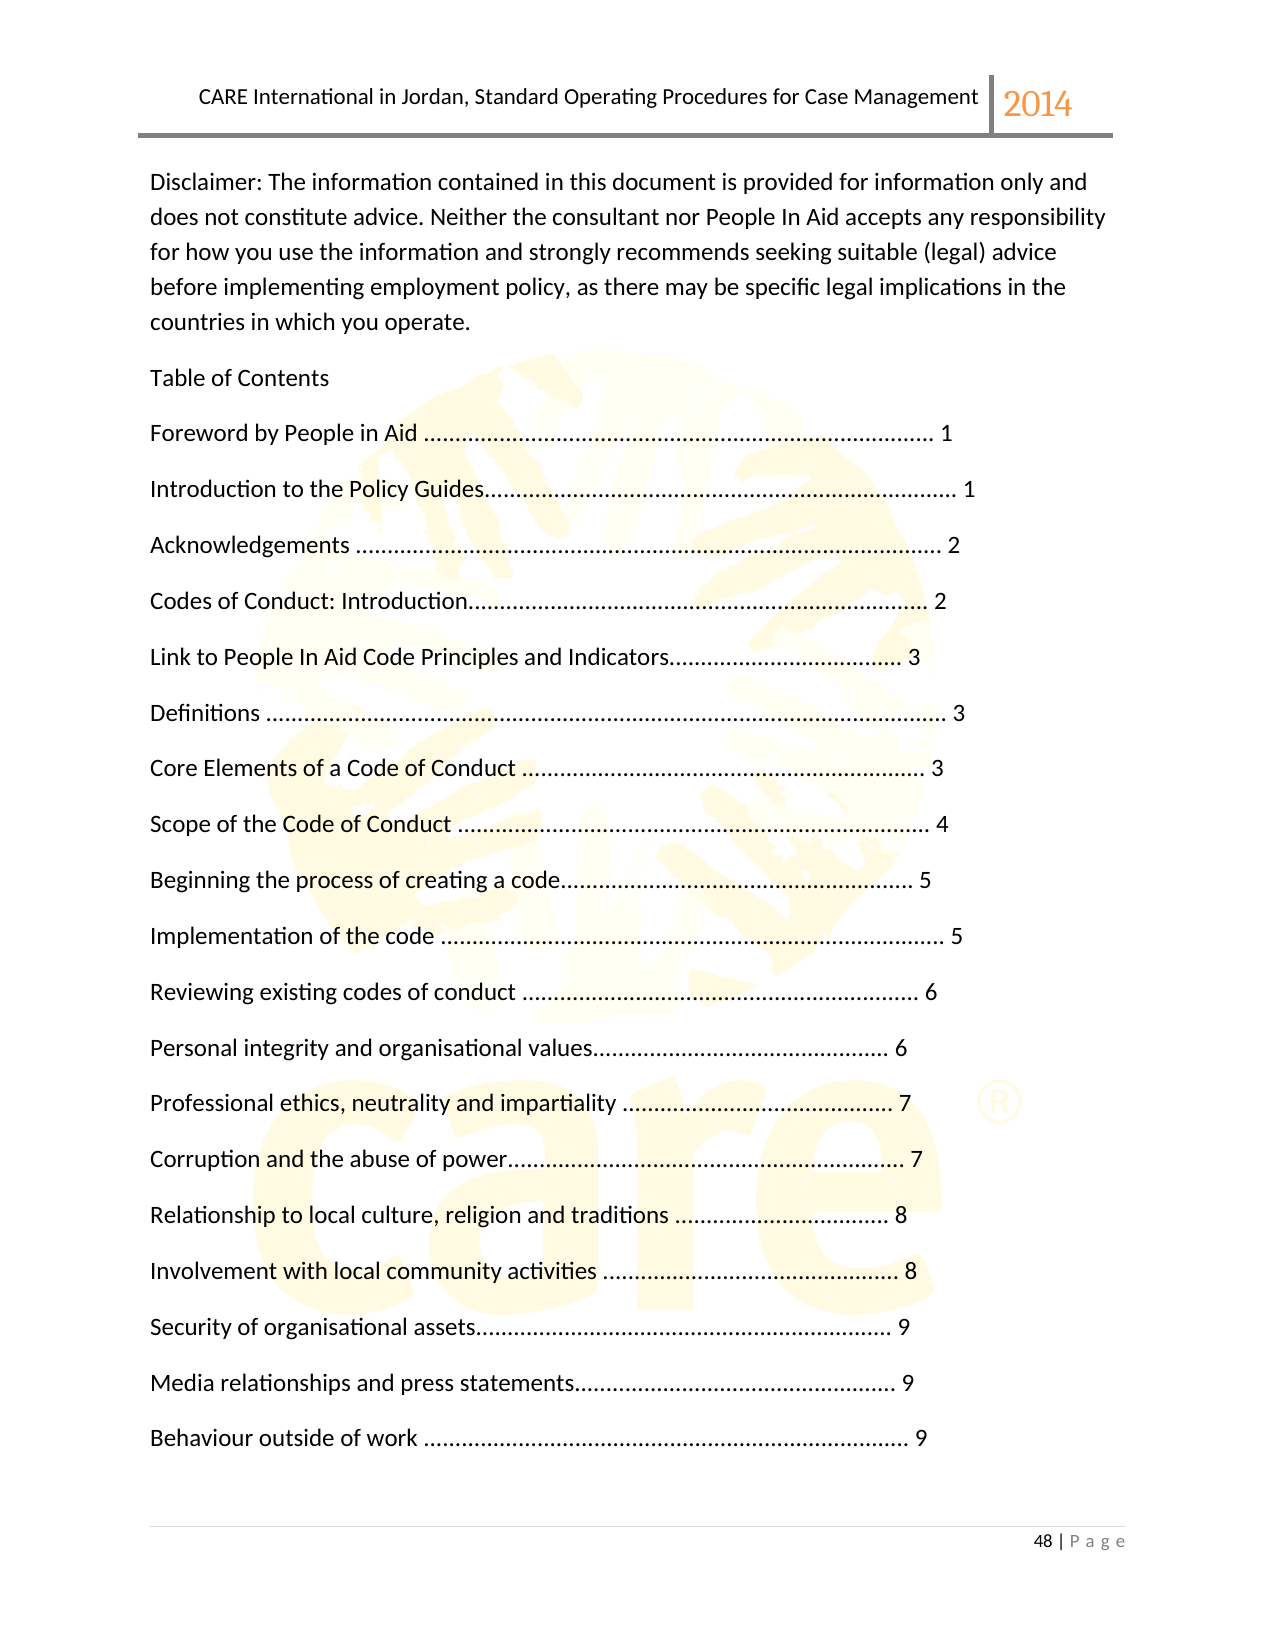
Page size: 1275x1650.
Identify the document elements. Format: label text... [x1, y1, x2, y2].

text Involvement with local community activities ............................................... 8 [150, 1255, 1125, 1286]
text Codes of Conduct: Introduction......................................................................... 2 [150, 585, 1125, 616]
text Media relationships and press statements................................................... 9 [150, 1367, 1125, 1397]
text Acknowledgements ............................................................................................. 2 [150, 529, 1125, 560]
text Table of Contents [150, 362, 1125, 392]
text Personal integrity and organisational values............................................... 6 [150, 1032, 1125, 1062]
text Relationship to local culture, religion and traditions .................................. 8 [150, 1199, 1125, 1230]
text Link to People In Aid Code Principles and Indicators..................................... 3 [150, 641, 1125, 671]
text Definitions ............................................................................................................ 3 [150, 697, 1125, 727]
text Security of organisational assets.................................................................. 9 [150, 1311, 1125, 1341]
text Implementation of the code ................................................................................ 5 [150, 920, 1125, 951]
text Scope of the Code of Conduct ........................................................................... 4 [150, 808, 1125, 839]
text Foreword by People in Aid ................................................................................. 1 [150, 417, 1125, 448]
text Introduction to the Policy Guides........................................................................... 1 [150, 473, 1125, 504]
text Reviewing existing codes of conduct ............................................................... 6 [150, 976, 1125, 1006]
text Core Elements of a Code of Conduct ................................................................ 3 [150, 752, 1125, 783]
text Beginning the process of creating a code........................................................ 5 [150, 864, 1125, 895]
text Professional ethics, neutrality and impartiality ........................................... 7 [150, 1087, 1125, 1118]
text Disclaimer: The information contained in this document is provided for information only and does not constitute advice. Neither the consultant nor People In Aid accepts any responsibility for how you use the information and strongly recommends seeking suitable (legal) advice before implementing employment policy, as there may be specific legal implications in the countries in which you operate. [150, 166, 1125, 336]
text Corruption and the abuse of power............................................................... 7 [150, 1143, 1125, 1174]
text Behaviour outside of work ............................................................................. 9 [150, 1422, 1125, 1453]
